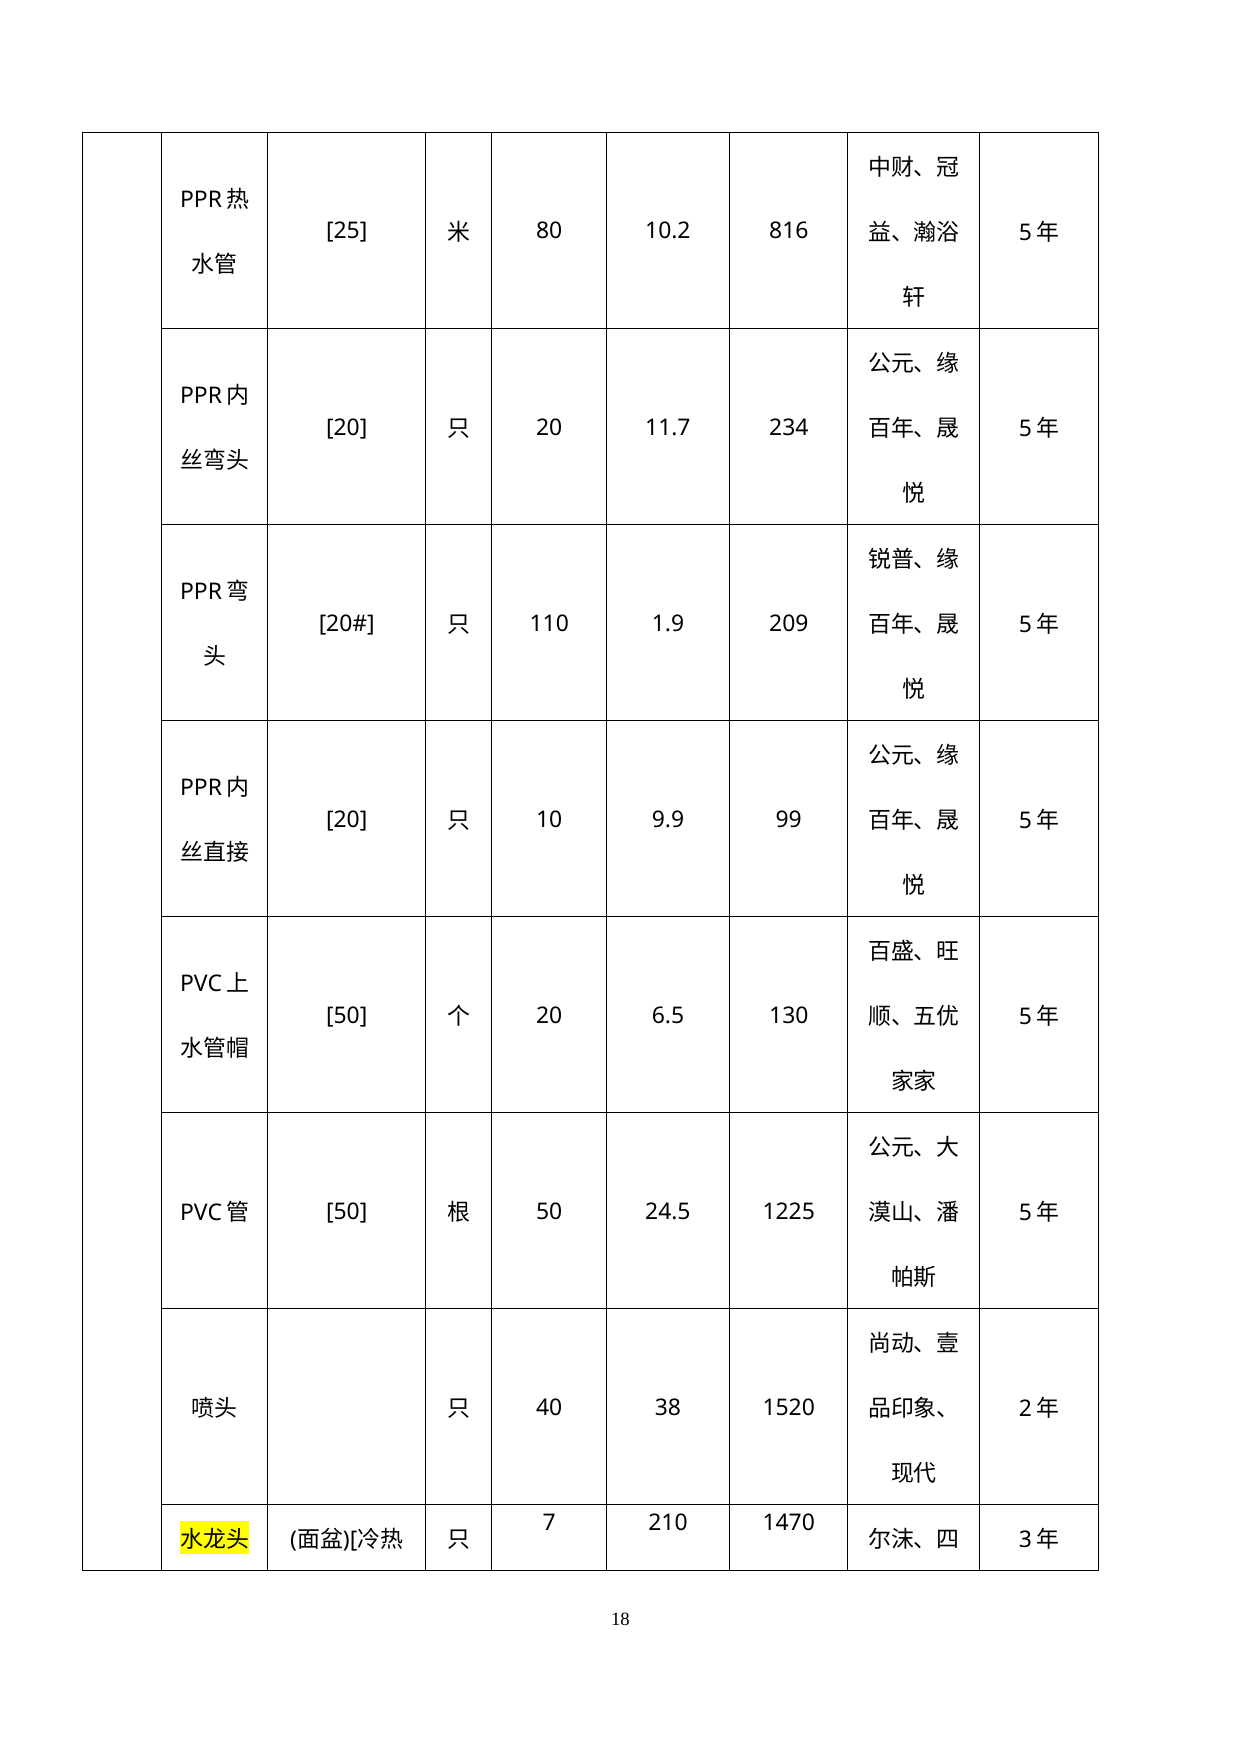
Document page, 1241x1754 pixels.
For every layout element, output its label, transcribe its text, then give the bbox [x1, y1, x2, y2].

table_cell 只 [426, 1309, 491, 1504]
table_cell 40 [492, 1309, 606, 1504]
table_cell 5年 [980, 917, 1098, 1112]
table_cell 百盛、旺顺、五优家家 [848, 917, 979, 1112]
table_cell 5年 [980, 721, 1098, 916]
table_cell 尚动、壹品印象、现代 [848, 1309, 979, 1504]
table_cell [268, 1309, 425, 1504]
table_cell 20 [492, 917, 606, 1112]
table_cell 尔沫、四季沐歌、壹品印象 [848, 1505, 979, 1570]
table_cell 7 [492, 1505, 606, 1570]
table_cell PPR弯头 [162, 525, 267, 720]
table_cell 234 [730, 329, 847, 524]
table_cell PPR内丝弯头 [162, 329, 267, 524]
table_cell 公元、缘百年、晟悦 [848, 329, 979, 524]
table_cell 5年 [980, 133, 1098, 328]
table_cell 只 [426, 525, 491, 720]
table_cell 9.9 [607, 721, 729, 916]
table_cell [50] [268, 1113, 425, 1308]
table_cell 816 [730, 133, 847, 328]
table_cell 130 [730, 917, 847, 1112]
table_cell [20#] [268, 525, 425, 720]
table_cell 只 [426, 1505, 491, 1570]
table_cell 米 [426, 133, 491, 328]
table_cell 只 [426, 329, 491, 524]
table_cell 1520 [730, 1309, 847, 1504]
table_cell 80 [492, 133, 606, 328]
table_cell [50] [268, 917, 425, 1112]
table_cell 99 [730, 721, 847, 916]
table_cell 20 [492, 329, 606, 524]
table_cell 210 [607, 1505, 729, 1570]
table_cell PPR内丝直接 [162, 721, 267, 916]
table_cell 24.5 [607, 1113, 729, 1308]
table_cell 公元、缘百年、晟悦 [848, 721, 979, 916]
table_cell 10.2 [607, 133, 729, 328]
table_cell 个 [426, 917, 491, 1112]
table_cell 水龙头 [162, 1505, 267, 1570]
table_cell [20] [268, 329, 425, 524]
table_cell 公元、大漠山、潘帕斯 [848, 1113, 979, 1308]
table_cell 1470 [730, 1505, 847, 1570]
table_cell 110 [492, 525, 606, 720]
table_cell (面盆)[冷热水] [268, 1505, 425, 1570]
table_cell 1225 [730, 1113, 847, 1308]
table_cell 1.9 [607, 525, 729, 720]
table_cell 5年 [980, 1113, 1098, 1308]
table_cell 5年 [980, 329, 1098, 524]
table_cell 50 [492, 1113, 606, 1308]
table_cell PVC管 [162, 1113, 267, 1308]
table_cell 根 [426, 1113, 491, 1308]
table_cell 喷头 [162, 1309, 267, 1504]
table_cell 6.5 [607, 917, 729, 1112]
table_cell 2年 [980, 1309, 1098, 1504]
table_cell 锐普、缘百年、晟悦 [848, 525, 979, 720]
table_cell 38 [607, 1309, 729, 1504]
table_cell 11.7 [607, 329, 729, 524]
table_cell 只 [426, 721, 491, 916]
table_cell 3年 [980, 1505, 1098, 1570]
table_cell PVC上水管帽 [162, 917, 267, 1112]
table_cell 5年 [980, 525, 1098, 720]
table_cell [25] [268, 133, 425, 328]
table_cell PPR热水管 [162, 133, 267, 328]
table_cell [20] [268, 721, 425, 916]
table_cell 209 [730, 525, 847, 720]
table_cell 中财、冠益、瀚浴轩 [848, 133, 979, 328]
table_cell 10 [492, 721, 606, 916]
